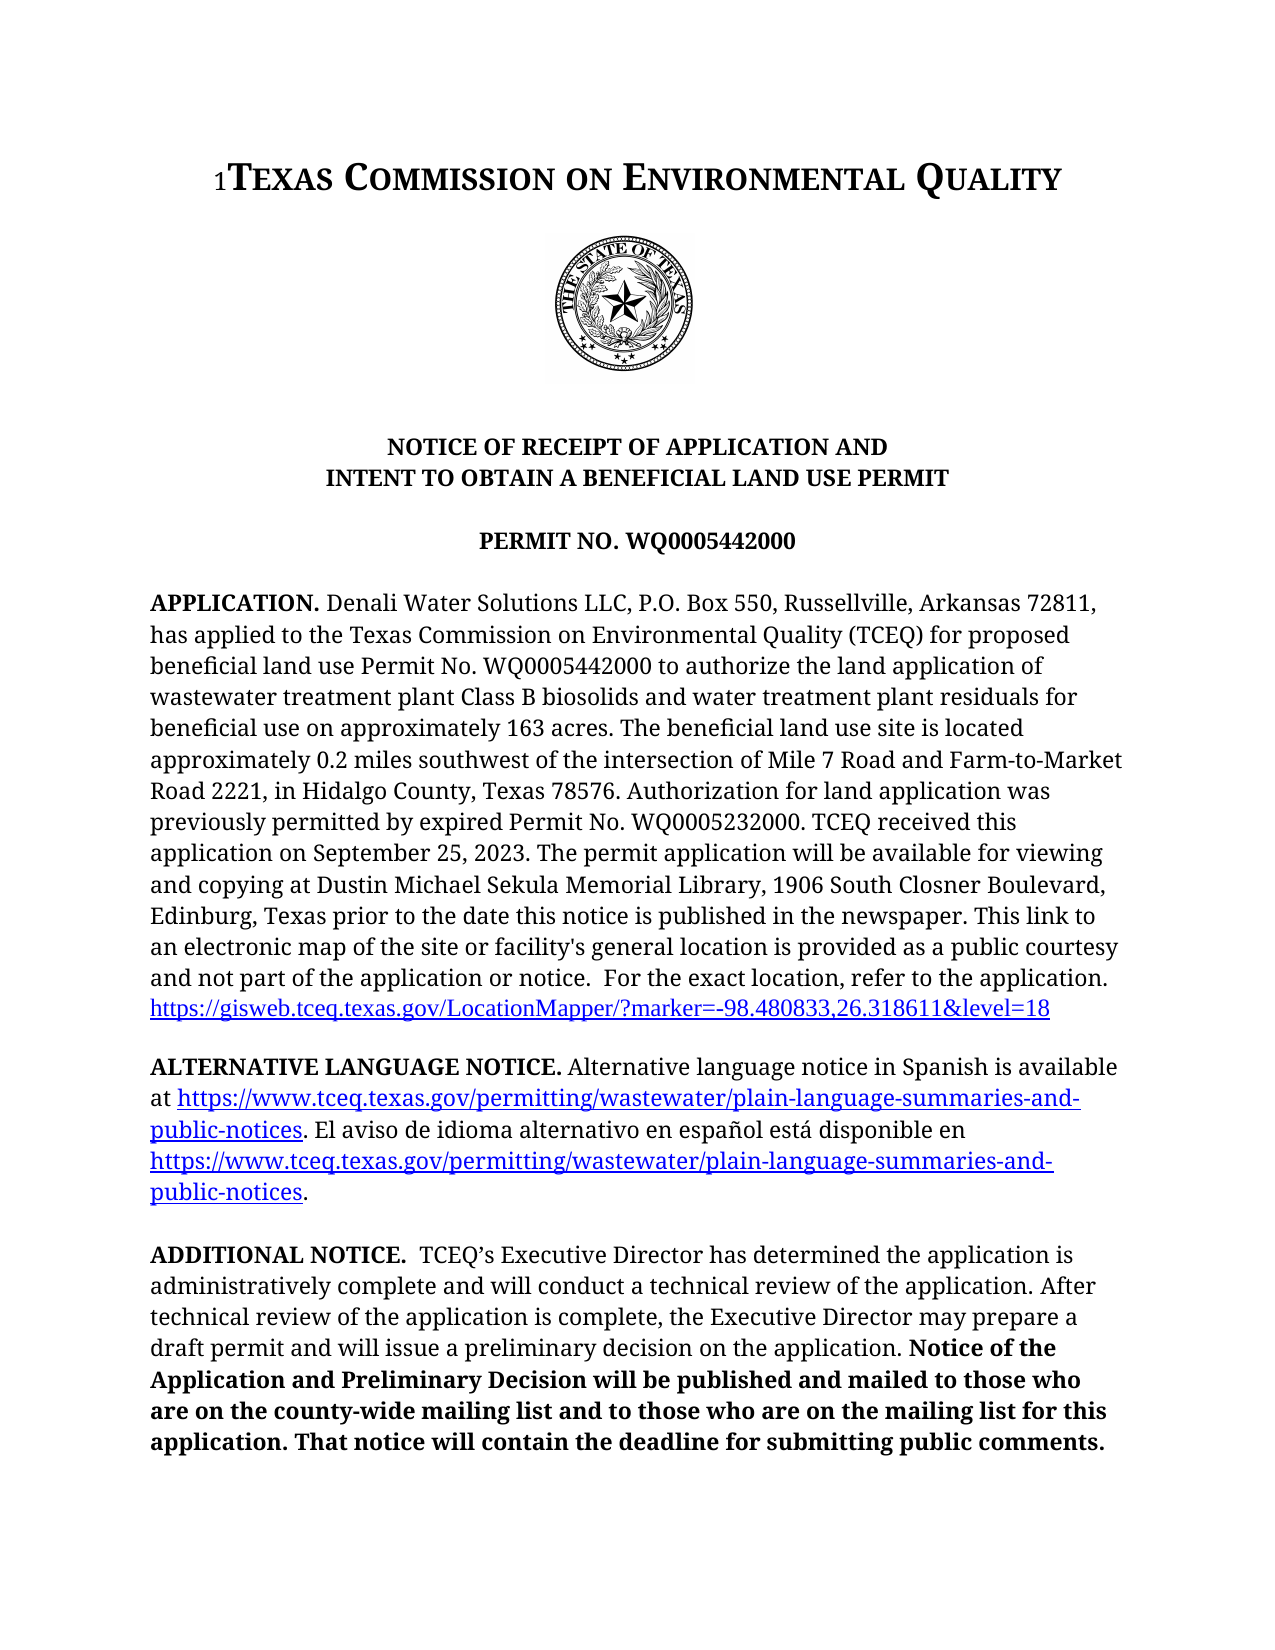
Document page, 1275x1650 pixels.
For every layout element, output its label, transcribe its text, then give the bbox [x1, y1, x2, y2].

text ALTERNATIVE LANGUAGE NOTICE. Alternative language notice in Spanish is available at https://www.tceq.texas.gov/permitting/wastewater/plain-language-summaries-and-public-notices. El aviso de idioma alternativo en español está disponible en https://www.tceq.texas.gov/permitting/wastewater/plain-language-summaries-and-public-notices. [150, 1051, 1125, 1207]
text Texas Commission on Environmental Quality [150, 150, 1125, 201]
text APPLICATION. Denali Water Solutions LLC, P.O. Box 550, Russellville, Arkansas 72811, has applied to the Texas Commission on Environmental Quality (TCEQ) for proposed beneficial land use Permit No. WQ0005442000 to authorize the land application of wastewater treatment plant Class B biosolids and water treatment plant residuals for beneficial use on approximately 163 acres. The beneficial land use site is located approximately 0.2 miles southwest of the intersection of Mile 7 Road and Farm-to-Market Road 2221, in Hidalgo County, Texas 78576. Authorization for land application was previously permitted by expired Permit No. WQ0005232000. TCEQ received this application on September 25, 2023. The permit application will be available for viewing and copying at Dustin Michael Sekula Memorial Library, 1906 South Closner Boulevard, Edinburg, Texas prior to the date this notice is published in the newspaper. This link to an electronic map of the site or facility's general location is provided as a public courtesy and not part of the application or notice. For the exact location, refer to the application. [150, 587, 1125, 993]
text PERMIT NO. WQ0005442000 [150, 525, 1125, 556]
text https://gisweb.tceq.texas.gov/LocationMapper/?marker=-98.480833,26.318611&level=18 [150, 993, 1125, 1022]
text INTENT TO OBTAIN A BENEFICIAL LAND USE PERMIT [150, 462, 1125, 493]
text ADDITIONAL NOTICE. TCEQ’s Executive Director has determined the application is administratively complete and will conduct a technical review of the application. After technical review of the application is complete, the Executive Director may prepare a draft permit and will issue a preliminary decision on the application. Notice of the Application and Preliminary Decision will be published and mailed to those who are on the county-wide mailing list and to those who are on the mailing list for this application. That notice will contain the deadline for submitting public comments. [150, 1238, 1125, 1457]
text NOTICE OF RECEIPT OF APPLICATION AND [150, 431, 1125, 462]
